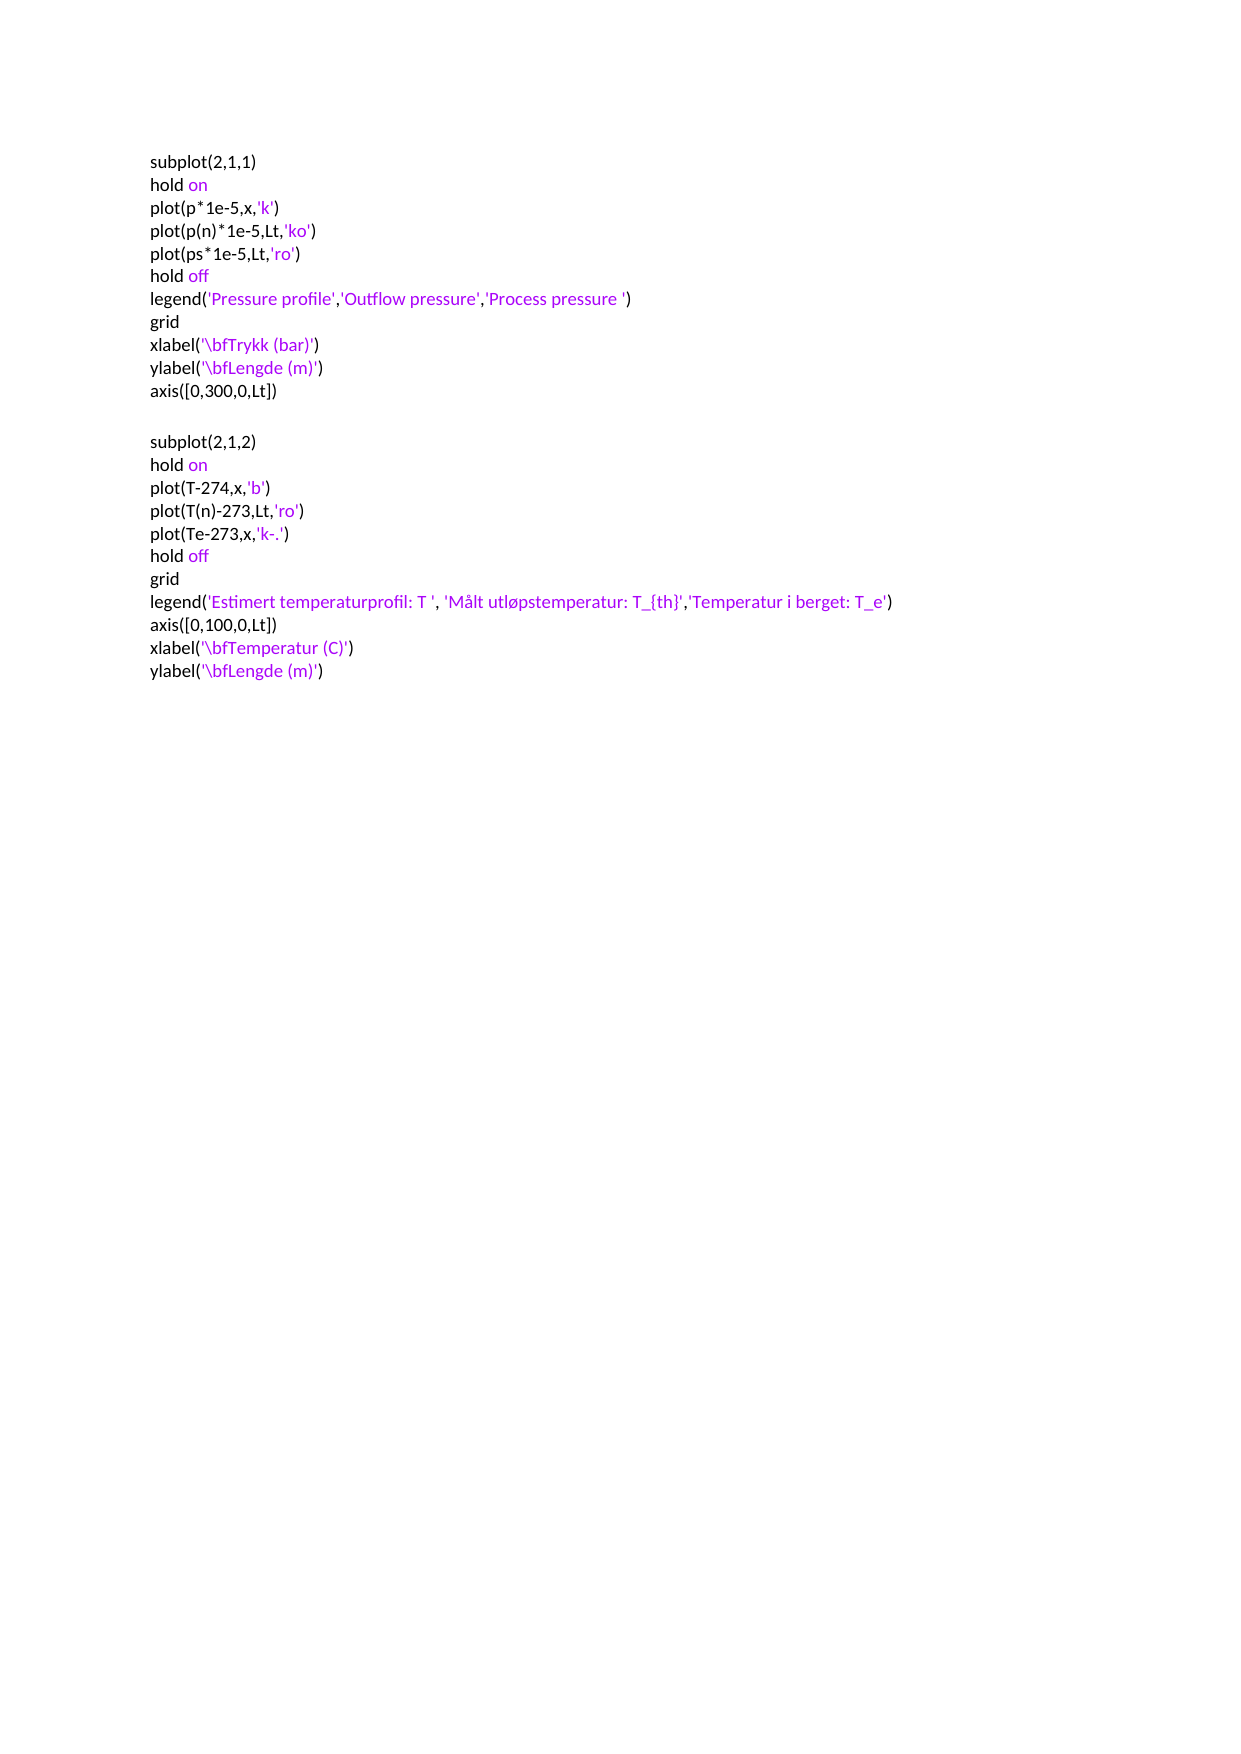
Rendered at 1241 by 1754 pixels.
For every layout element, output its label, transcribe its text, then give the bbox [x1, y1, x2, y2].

text plot(p*1e-5,x,'k') [150, 196, 1090, 219]
text hold on [150, 453, 1090, 476]
text hold on [150, 173, 1090, 196]
text xlabel('\bfTrykk (bar)') [150, 333, 1090, 356]
text ylabel('\bfLengde (m)') [150, 659, 1090, 682]
text plot(T(n)-273,Lt,'ro') [150, 499, 1090, 522]
text hold off [150, 264, 1090, 287]
text legend('Estimert temperaturprofil: T ', 'Målt utløpstemperatur: T_{th}','Temperatur i berget: T_e') [150, 591, 1090, 613]
text grid [150, 568, 1090, 591]
text plot(T-274,x,'b') [150, 476, 1090, 499]
text xlabel('\bfTemperatur (C)') [150, 636, 1090, 659]
text ylabel('\bfLengde (m)') [150, 356, 1090, 379]
text grid [150, 310, 1090, 333]
text legend('Pressure profile','Outflow pressure','Process pressure ') [150, 287, 1090, 310]
text axis([0,100,0,Lt]) [150, 613, 1090, 636]
text subplot(2,1,2) [150, 430, 1090, 453]
text axis([0,300,0,Lt]) [150, 379, 1090, 402]
text plot(ps*1e-5,Lt,'ro') [150, 242, 1090, 264]
text plot(p(n)*1e-5,Lt,'ko') [150, 219, 1090, 242]
text hold off [150, 545, 1090, 568]
text plot(Te-273,x,'k-.') [150, 522, 1090, 545]
text subplot(2,1,1) [150, 150, 1090, 173]
